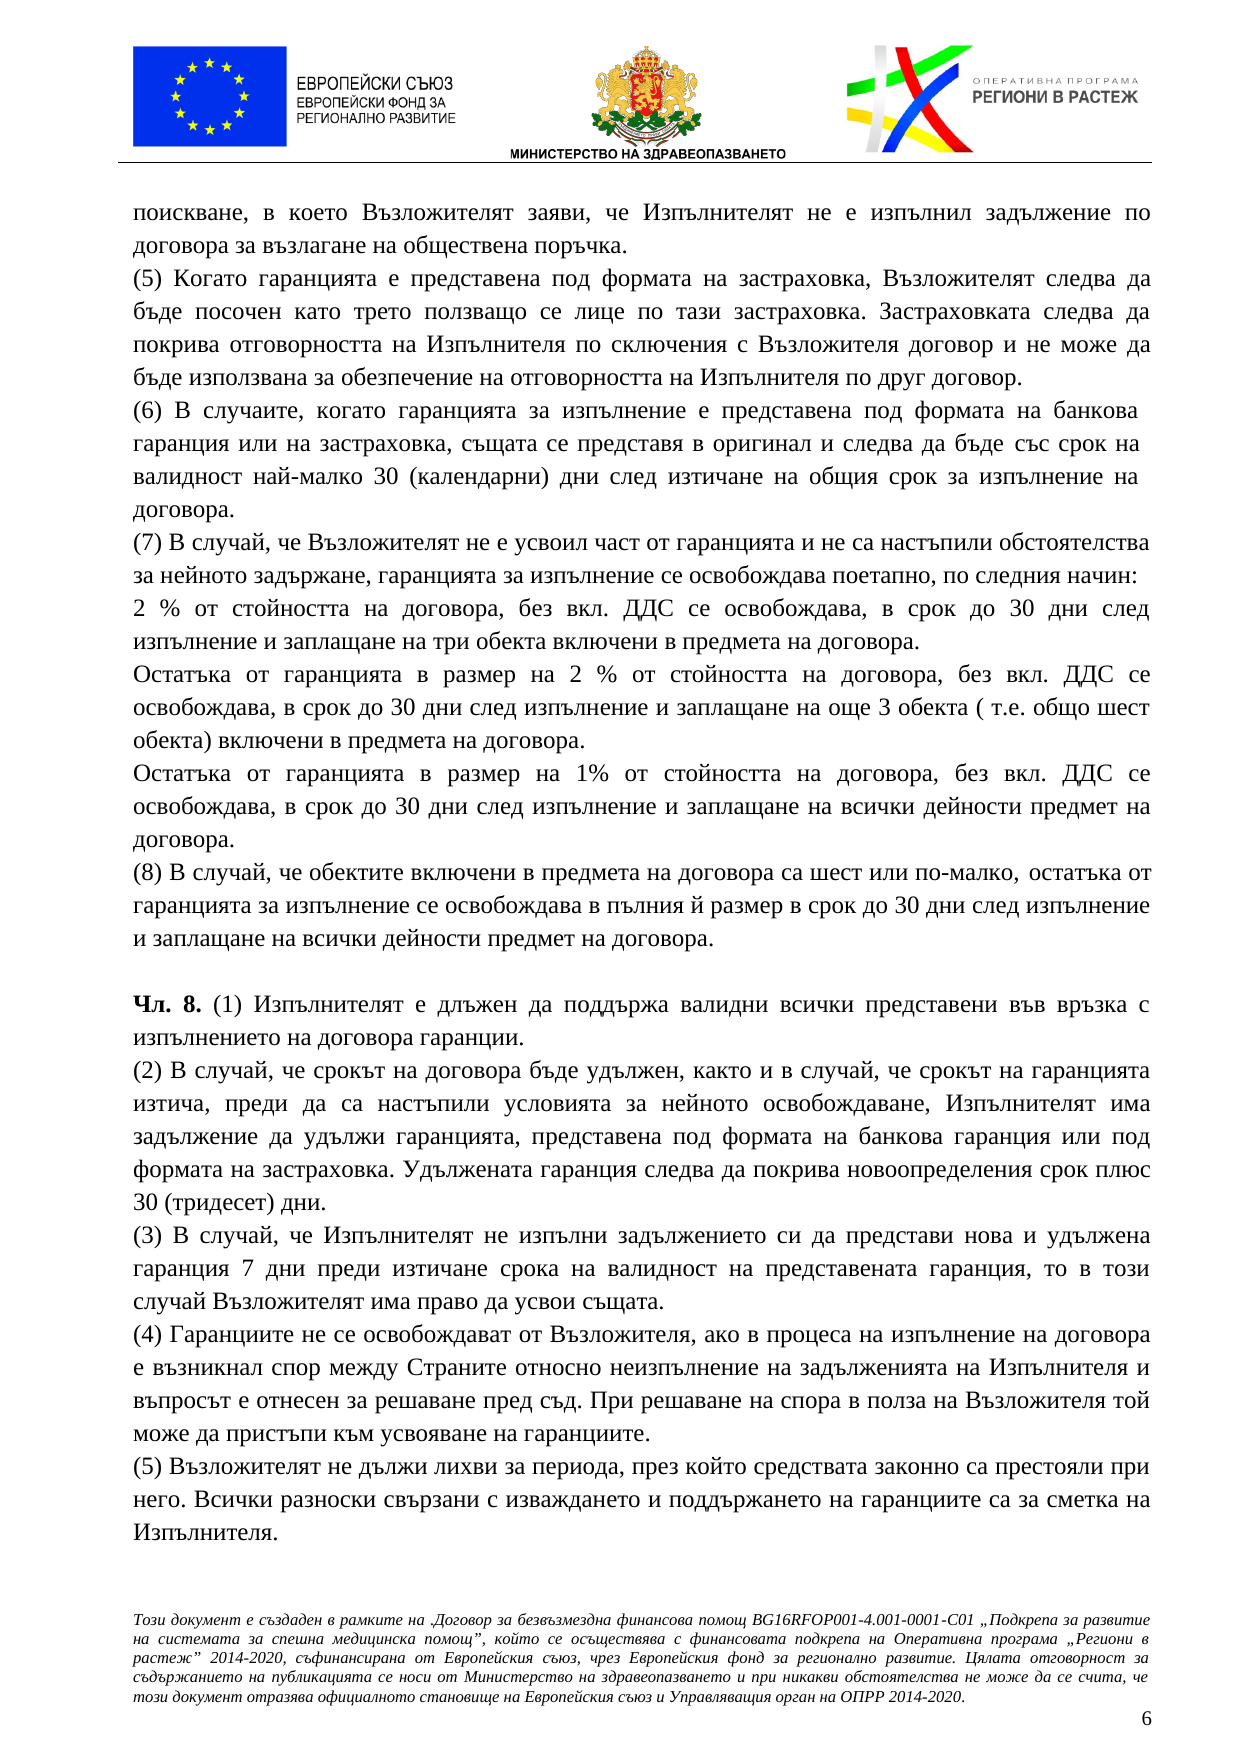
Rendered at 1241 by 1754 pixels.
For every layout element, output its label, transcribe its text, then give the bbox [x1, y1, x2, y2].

text Чл. 8. (1) Изпълнителят е длъжен да поддържа валидни всички представени във връзка с изпълнението на договора гаранции. [133, 989, 1152, 1051]
picture [126, 44, 467, 160]
text (2) В случай, че срокът на договора бъде удължен, както и в случай, че срокът на гаранцията изтича, преди да са настъпили условията за нейното освобождаване, Изпълнителят има задължение да удължи гаранцията, представена под формата на банкова гаранция или под формата на застраховка. Удължената гаранция следва да покрива новоопределения срок плюс 30 (тридесет) дни. [133, 1055, 1152, 1216]
picture [842, 44, 1144, 160]
text (5) Когато гаранцията е представена под формата на застраховка, Възложителят следва да бъде посочен като трето ползващо се лице по тази застраховка. Застраховката следва да покрива отговорността на Изпълнителя по сключения с Възложителя договор и не може да бъде използвана за обезпечение на отговорността на Изпълнителя по друг договор. [133, 263, 1152, 391]
picture [510, 46, 786, 160]
text Остатъка от гаранцията в размер на 2 % от стойността на договора, без вкл. ДДС се освобождава, в срок до 30 дни след изпълнение и заплащане на още 3 обекта ( т.е. общо шест обекта) включени в предмета на договора. [133, 659, 1152, 754]
text (3) В случай, че Изпълнителят не изпълни задължението си да представи нова и удължена гаранция 7 дни преди изтичане срока на валидност на представената гаранция, то в този случай Възложителят има право да усвои същата. [133, 1220, 1152, 1315]
text (6) В случаите, когато гаранцията за изпълнение е представена под формата на банкова гаранция или на застраховка, същата се представя в оригинал и следва да бъде със срок на валидност най-малко 30 (календарни) дни след изтичане на общия срок за изпълнение на договора. [133, 395, 1140, 523]
text (8) В случай, че обектите включени в предмета на договора са шест или по-малко, остатъка от гаранцията за изпълнение се освобождава в пълния й размер в срок до 30 дни след изпълнение и заплащане на всички дейности предмет на договора. [133, 857, 1152, 952]
text (4) Гаранциите не се освобождават от Възложителя, ако в процеса на изпълнение на договора е възникнал спор между Страните относно неизпълнение на задълженията на Изпълнителя и въпросът е отнесен за решаване пред съд. При решаване на спора в полза на Възложителя той може да пристъпи към усвояване на гаранциите. [133, 1319, 1152, 1447]
text (5) Възложителят не дължи лихви за периода, през който средствата законно са престояли при него. Всички разноски свързани с изваждането и поддържането на гаранциите са за сметка на Изпълнителя. [133, 1451, 1152, 1546]
text Остатъка от гаранцията в размер на 1% от стойността на договора, без вкл. ДДС се освобождава, в срок до 30 дни след изпълнение и заплащане на всички дейности предмет на договора. [133, 758, 1152, 853]
text (7) В случай, че Възложителят не е усвоил част от гаранцията и не са настъпили обстоятелства за нейното задържане, гаранцията за изпълнение се освобождава поетапно, по следния начин: [133, 527, 1152, 589]
text 2 % от стойността на договора, без вкл. ДДС се освобождава, в срок до 30 дни след изпълнение и заплащане на три обекта включени в предмета на договора. [133, 593, 1152, 655]
